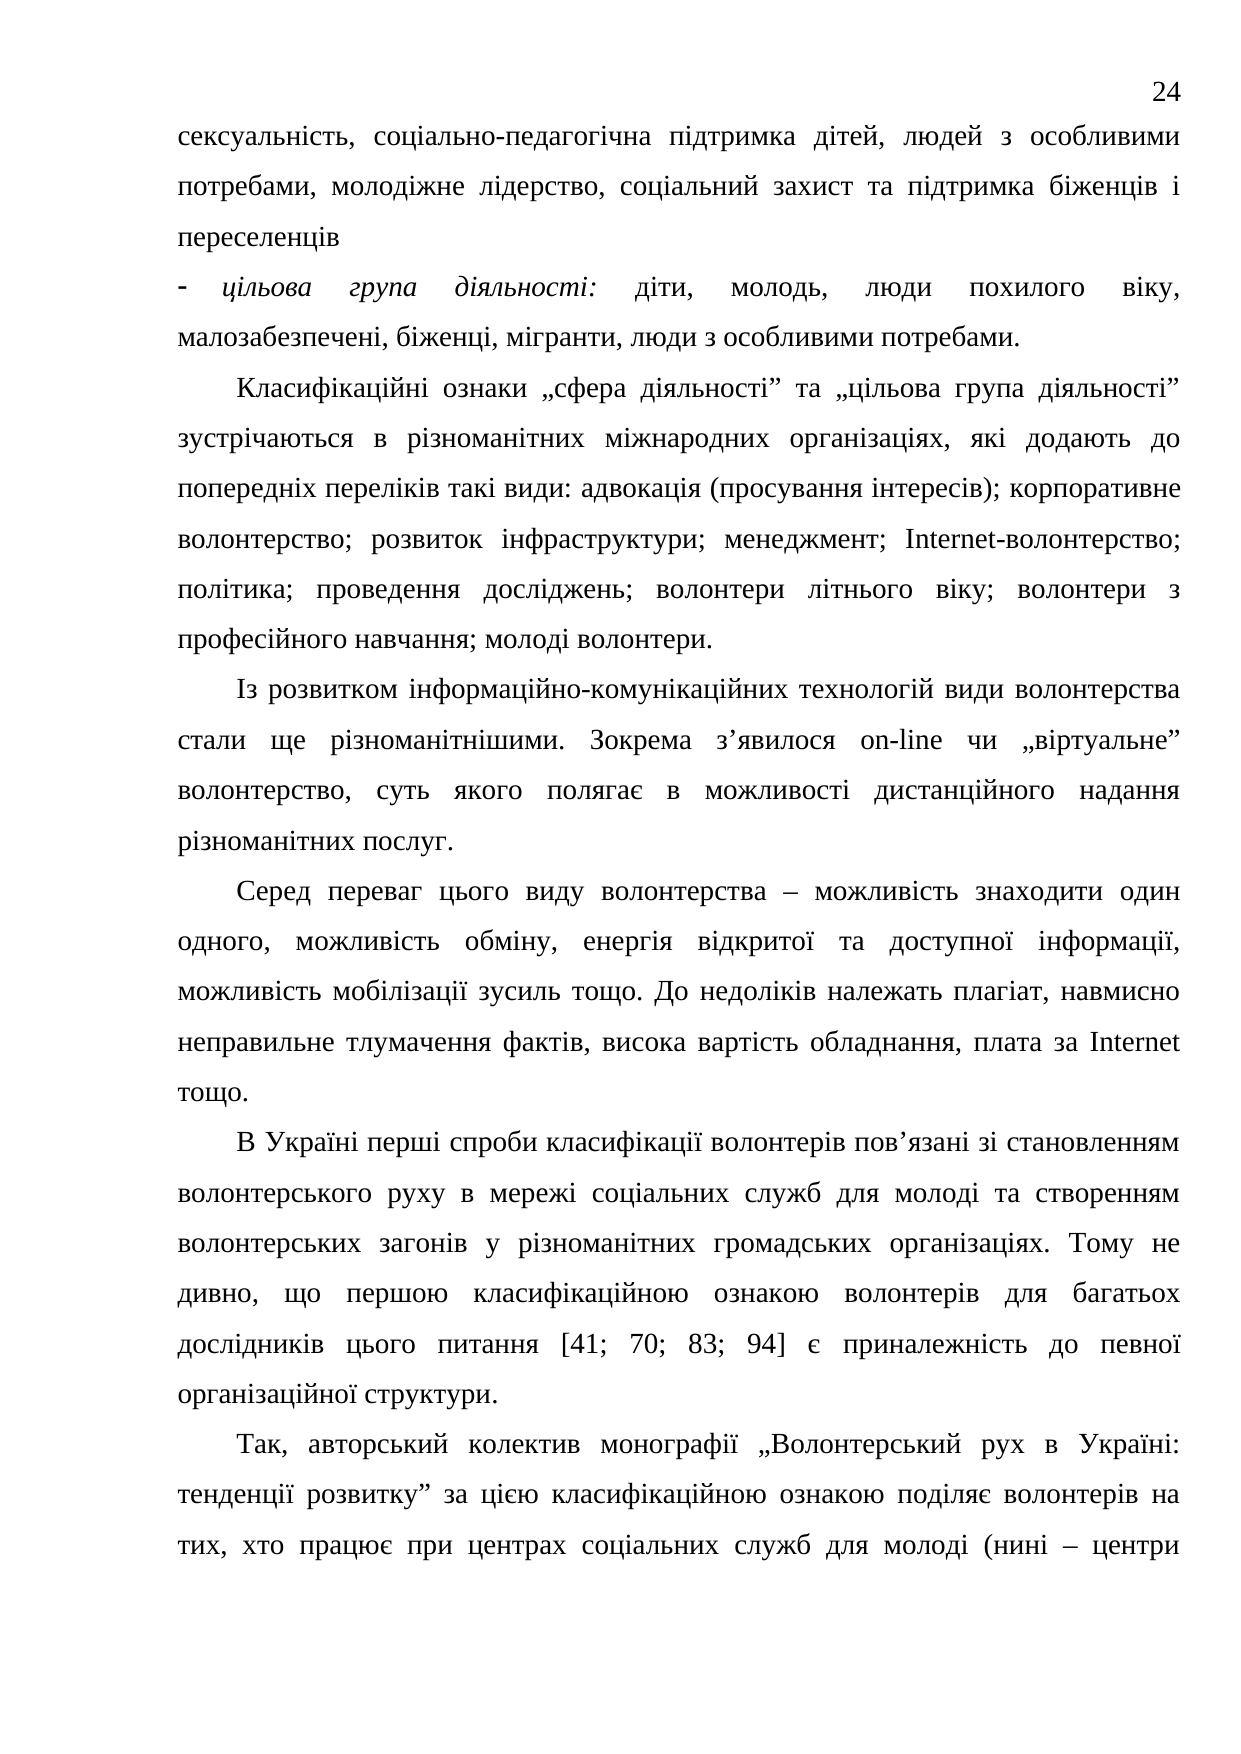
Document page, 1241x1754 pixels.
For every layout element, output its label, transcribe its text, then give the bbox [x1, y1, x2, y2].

list цільова група діяльності: діти, молодь, люди похилого віку, малозабезпечені, біженці, мігранти, люди з особливими потребами. [177, 269, 1181, 353]
text Класифікаційні ознаки „сфера діяльності” та „цільова група діяльності” зустрічаються в різноманітних міжнародних організаціях, які додають до попередніх переліків такі види: адвокація (просування інтересів); корпоративне волонтерство; розвиток інфраструктури; менеджмент; Internet-волонтерство; політика; проведення досліджень; волонтери літнього віку; волонтери з професійного навчання; молоді волонтери. [177, 370, 1181, 655]
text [177, 1426, 1181, 1561]
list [177, 118, 1181, 252]
text В Україні перші спроби класифікації волонтерів пов’язані зі становленням волонтерського руху в мережі соціальних служб для молоді та створенням волонтерських загонів у різноманітних громадських організаціях. Тому не дивно, що першою класифікаційною ознакою волонтерів для багатьох дослідників цього питання [41; 70; 83; 94] є приналежність до певної організаційної структури. [177, 1124, 1181, 1409]
text Із розвитком інформаційно-комунікаційних технологій види волонтерства стали ще різноманітнішими. Зокрема з’явилося on-line чи „віртуальне” волонтерство, суть якого полягає в можливості дистанційного надання різноманітних послуг. [177, 672, 1181, 856]
text Серед переваг цього виду волонтерства – можливість знаходити один одного, можливість обміну, енергія відкритої та доступної інформації, можливість мобілізації зусиль тощо. До недоліків належать плагіат, навмисно неправильне тлумачення фактів, висока вартість обладнання, плата за Internet тощо. [177, 873, 1181, 1108]
